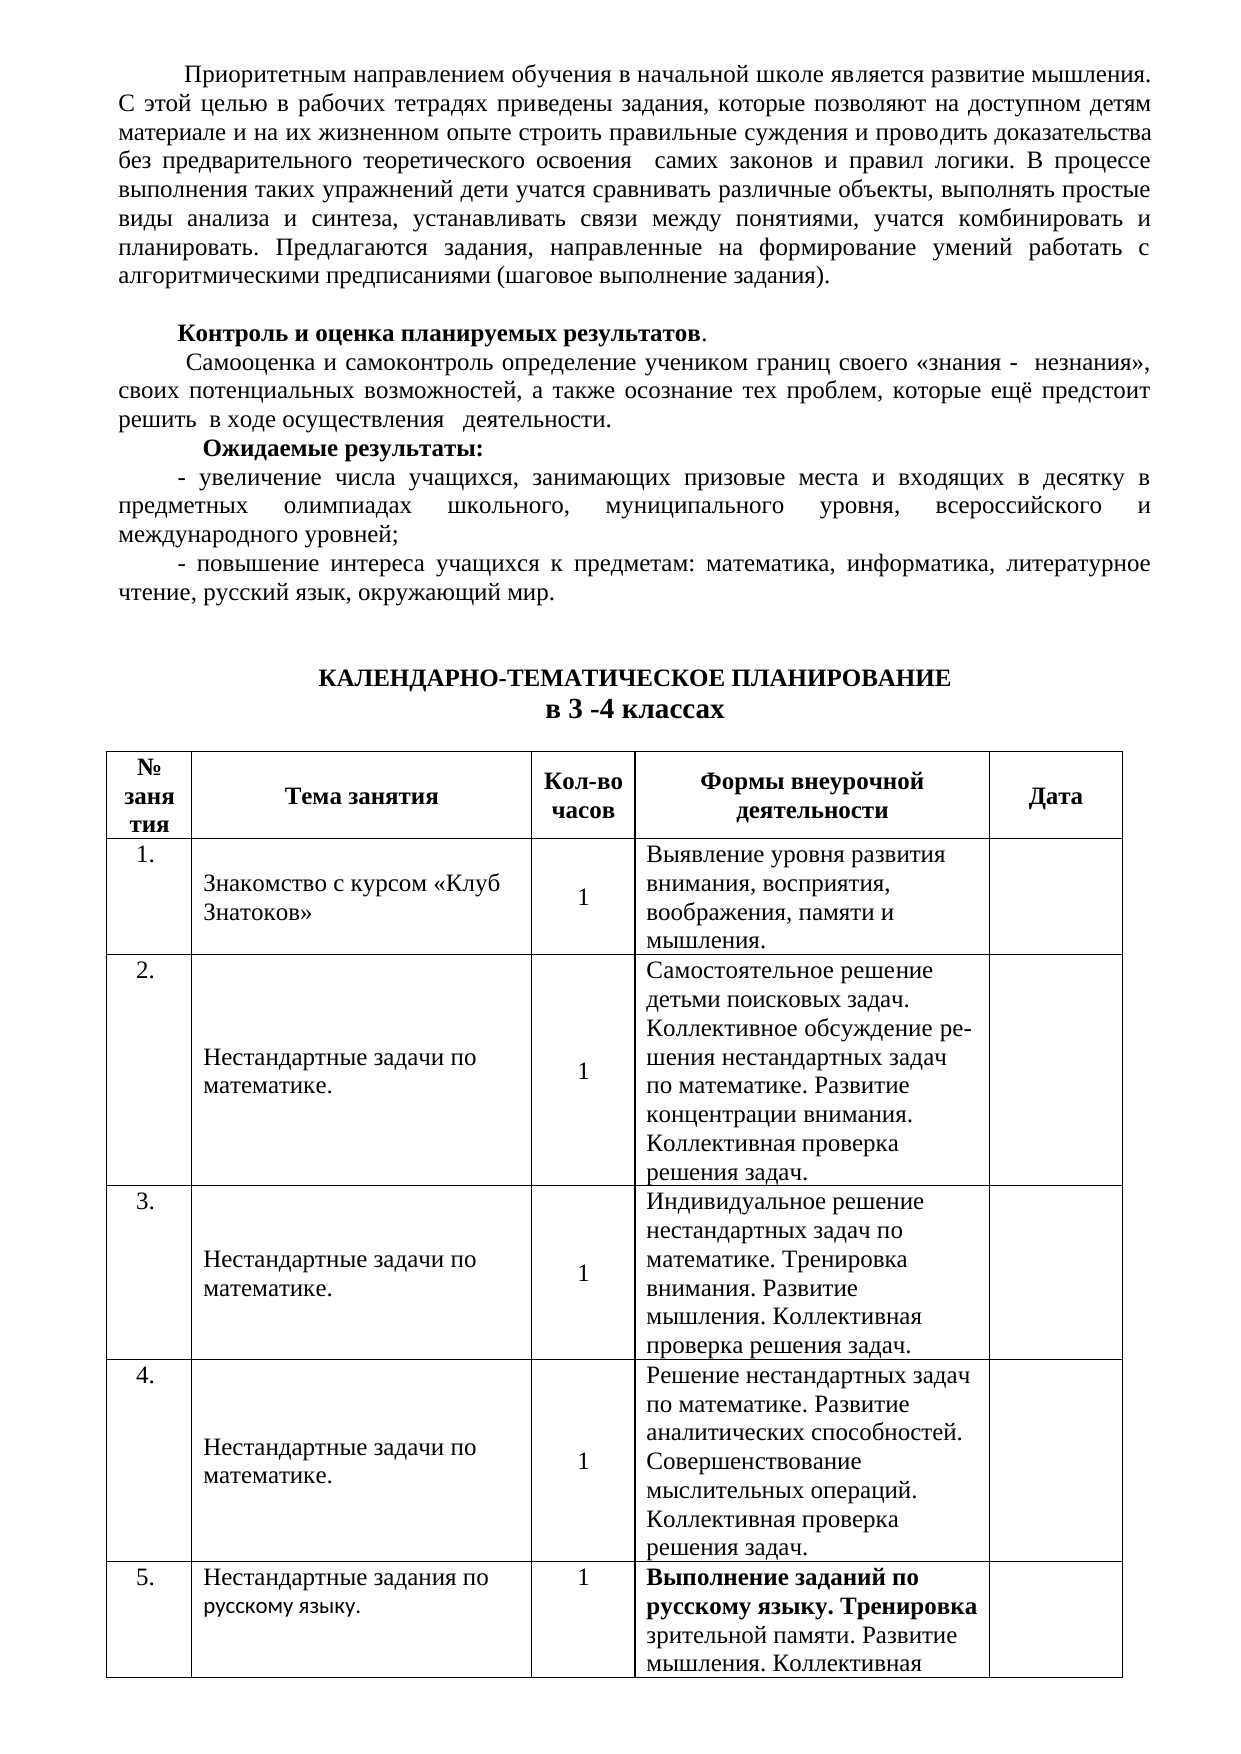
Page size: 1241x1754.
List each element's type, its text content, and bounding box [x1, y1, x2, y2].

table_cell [192, 1562, 531, 1677]
table_cell 1 [532, 955, 634, 1185]
title Приоритетным направлением обучения в начальной школе является развитие мышления. С этой целью в рабочих тетрадях приведены задания, которые позволяют на доступном детям материале и на их жизненном опыте строить правильные суждения и проводить доказательства без предварительного теоретического освоения самих законов и правил логики. В процессе выполнения таких упражнений дети учатся сравнивать различные объекты, выполнять простые виды анализа и синтеза, устанавливать связи между понятиями, учатся комбинировать и планировать. Предлагаются задания, направленные на формирование умений работать с алгоритмическими предписаниями (шаговое выполнение задания). [118, 59, 1152, 289]
title - увеличение числа учащихся, занимающих призовые места и входящих в десятку в предметных олимпиадах школьного, муниципального уровня, всероссийского и международного уровней; [118, 462, 1152, 548]
table_cell [107, 839, 191, 954]
title - повышение интереса учащихся к предметам: математика, информатика, литературное чтение, русский язык, окружающий мир. [118, 548, 1152, 605]
table_cell [107, 955, 191, 1185]
table_cell 1 [532, 1360, 634, 1561]
table_header Дата [990, 752, 1122, 838]
table_header Тема занятия [192, 752, 531, 838]
table_cell [990, 955, 1122, 1185]
table_header № занятия [107, 752, 191, 838]
table_cell [990, 839, 1122, 954]
table_cell [990, 1562, 1122, 1677]
table_cell 1 [532, 1562, 634, 1677]
table_cell [990, 1186, 1122, 1359]
table_cell Нестандартные задачи по математике. [192, 955, 531, 1185]
table_cell [107, 1360, 191, 1561]
table_cell Выявление уровня развития внимания, восприятия, воображения, памяти и мышления. [636, 839, 989, 954]
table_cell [636, 1562, 989, 1677]
text в 3 -4 классах [118, 692, 1152, 725]
table_cell Нестандартные задачи по математике. [192, 1360, 531, 1561]
table_cell Знакомство с курсом «Клуб Знатоков» [192, 839, 531, 954]
table_cell Решение нестандартных задач по математике. Развитие аналитических способностей. Совершенствование мыслительных операций. Коллективная проверка решения задач. [636, 1360, 989, 1561]
table_cell 1 [532, 1186, 634, 1359]
text КАЛЕНДАРНО-ТЕМАТИЧЕСКОЕ ПЛАНИРОВАНИЕ [118, 663, 1152, 692]
table_cell 1 [532, 839, 634, 954]
table_cell [990, 1360, 1122, 1561]
title Ожидаемые результаты: [118, 433, 1152, 462]
title Самооценка и самоконтроль определение учеником границ своего «знания - незнания», своих потенциальных возможностей, а также осознание тех проблем, которые ещё предстоит решить в ходе осуществления деятельности. [118, 347, 1152, 433]
table_cell Самостоятельное решение детьми поисковых задач. Коллективное обсуждение решения нестандартных задач по математике. Развитие концентрации внимания. Коллективная проверка решения задач. [636, 955, 989, 1185]
table_cell Индивидуальное решение нестандартных задач по математике. Тренировка внимания. Развитие мышления. Коллективная проверка решения задач. [636, 1186, 989, 1359]
table_header Формы внеурочной деятельности [636, 752, 989, 838]
title Контроль и оценка планируемых результатов. [118, 318, 1152, 347]
table_cell [107, 1562, 191, 1677]
table_cell [107, 1186, 191, 1359]
table_header Кол-во часов [532, 752, 634, 838]
table_cell Нестандартные задачи по математике. [192, 1186, 531, 1359]
